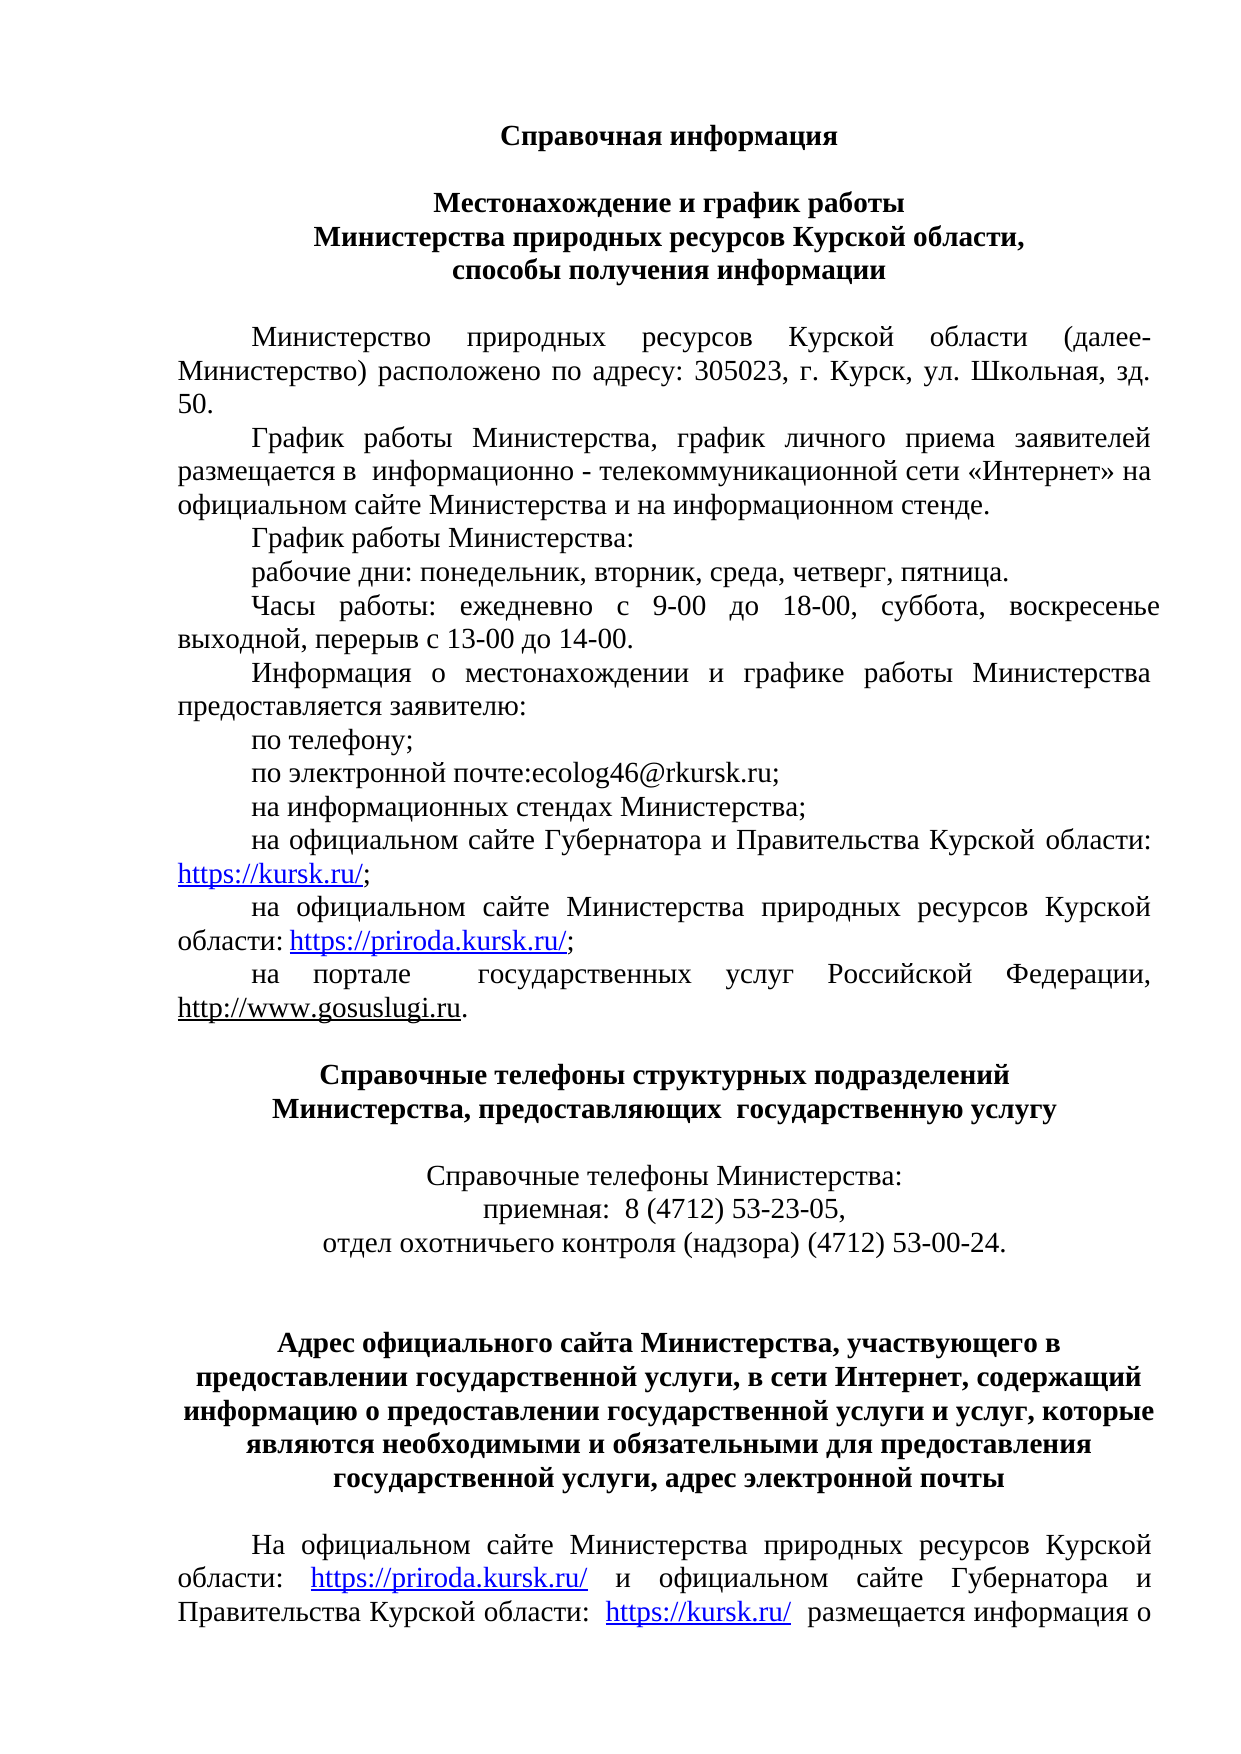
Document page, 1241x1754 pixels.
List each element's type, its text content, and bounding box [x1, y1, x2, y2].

text по электронной почте:ecolog46@rkursk.ru; [177, 755, 1152, 789]
text на портале государственных услуг Российской Федерации, http://www.gosuslugi.ru. [177, 957, 1152, 1024]
text отдел охотничьего контроля (надзора) (4712) 53-00-24. [177, 1225, 1152, 1258]
text приемная: 8 (4712) 53-23-05, [177, 1191, 1152, 1225]
text Министерства, предоставляющих государственную услугу [177, 1091, 1152, 1124]
text Адрес официального сайта Министерства, участвующего в предоставлении государственной услуги, в сети Интернет, содержащий информацию о предоставлении государственной услуги и услуг, которые являются необходимыми и обязательными для предоставления государственной услуги, адрес электронной почты [177, 1326, 1161, 1493]
text Часы работы: ежедневно с 9-00 до 18-00, суббота, воскресенье выходной, перерыв с 13-00 до 14-00. [177, 588, 1161, 655]
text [177, 1527, 1152, 1627]
text рабочие дни: понедельник, вторник, среда, четверг, пятница. [177, 554, 1161, 588]
text Справочные телефоны Министерства: [177, 1158, 1152, 1191]
text по телефону; [177, 722, 1152, 755]
text способы получения информации [177, 252, 1161, 286]
text на информационных стендах Министерства; [177, 789, 1152, 822]
text Справочные телефоны структурных подразделений [177, 1057, 1152, 1091]
text Министерство природных ресурсов Курской области (далее-Министерство) расположено по адресу: 305023, г. Курск, ул. Школьная, зд. 50. [177, 319, 1152, 420]
text Местонахождение и график работы [177, 185, 1161, 219]
text График работы Министерства: [177, 521, 1152, 554]
text на официальном сайте Министерства природных ресурсов Курской области: https://priroda.kursk.ru/; [177, 889, 1152, 957]
text Информация о местонахождении и графике работы Министерства предоставляется заявителю: [177, 655, 1152, 722]
text на официальном сайте Губернатора и Правительства Курской области: https://kursk.ru/; [177, 822, 1152, 889]
text График работы Министерства, график личного приема заявителей размещается в информационно - телекоммуникационной сети «Интернет» на официальном сайте Министерства и на информационном стенде. [177, 420, 1152, 521]
text Справочная информация [177, 118, 1161, 152]
text Министерства природных ресурсов Курской области, [177, 219, 1161, 252]
